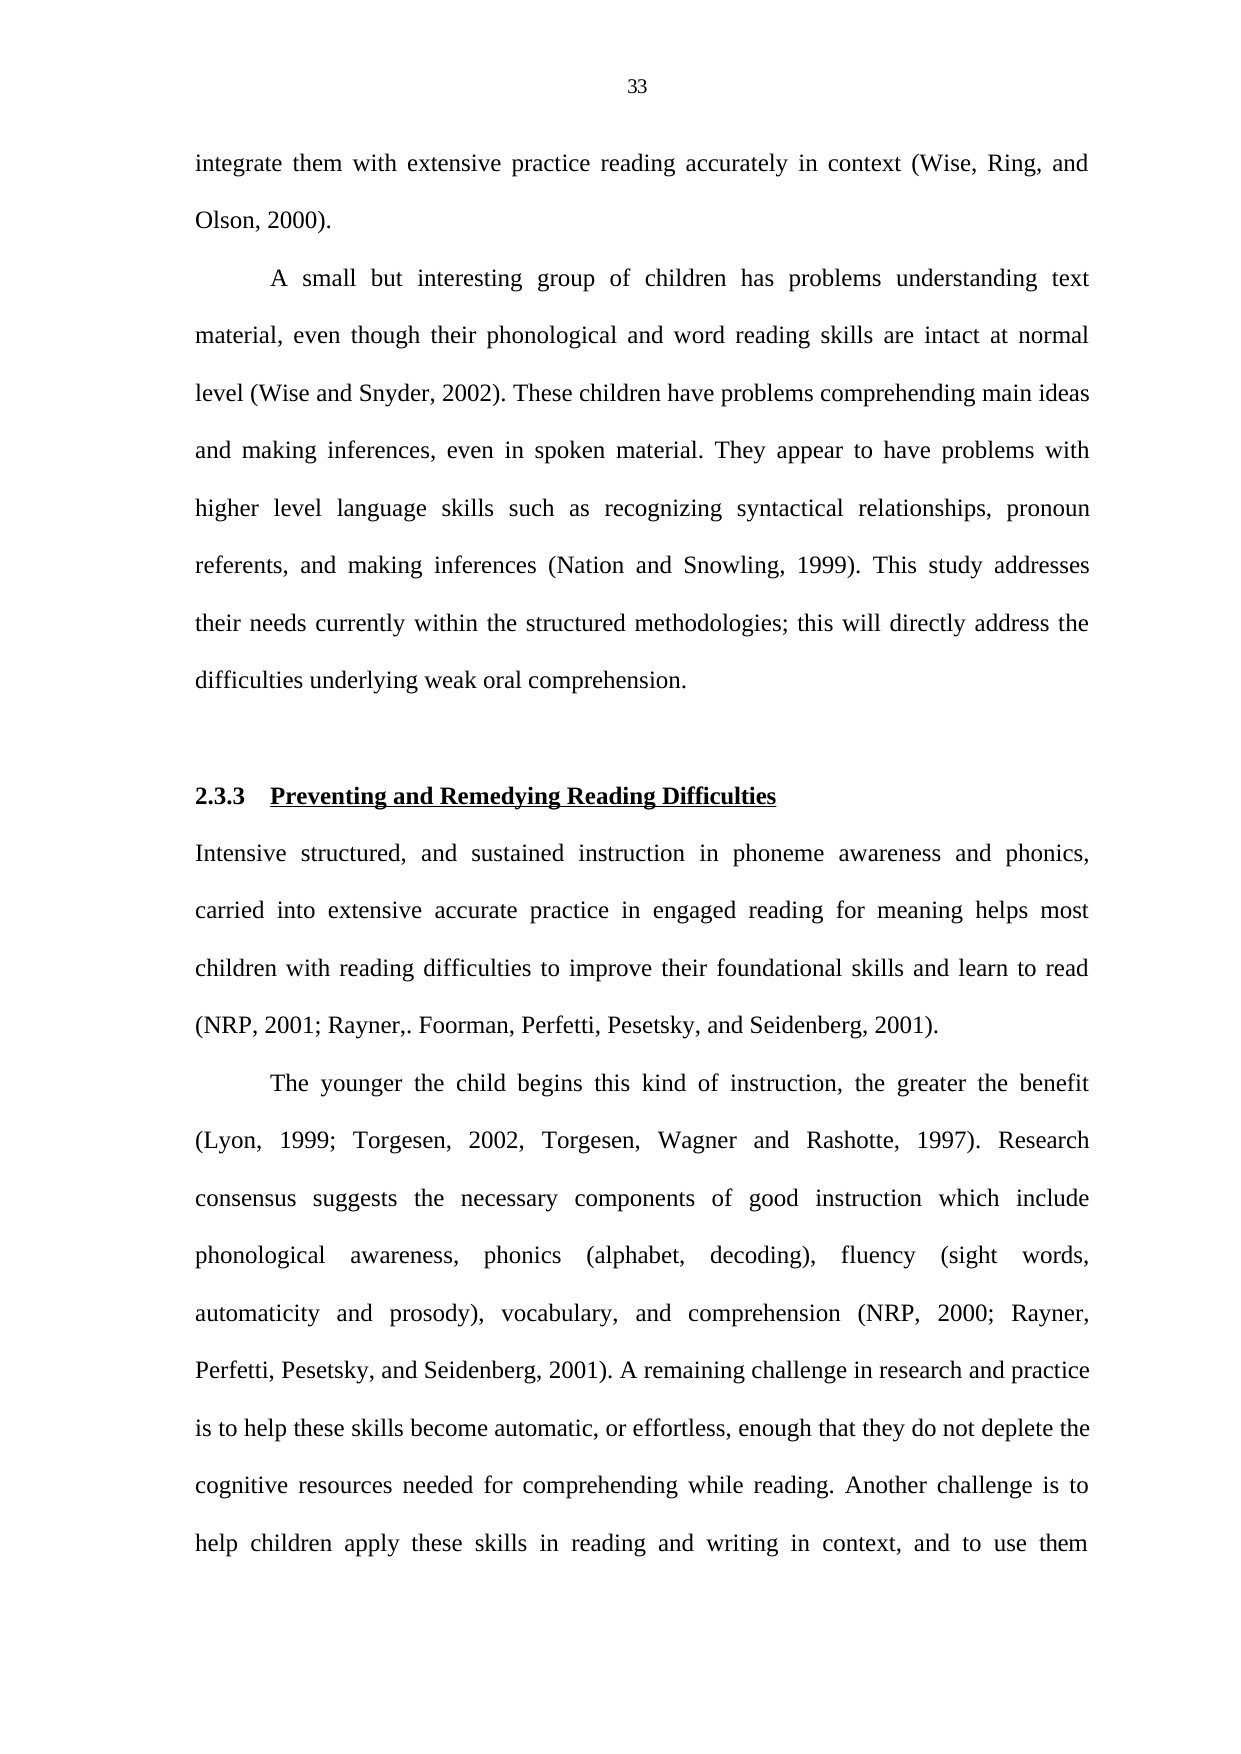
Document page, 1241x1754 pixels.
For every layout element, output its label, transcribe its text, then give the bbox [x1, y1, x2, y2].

text A small but interesting group of children has problems understanding text material, even though their phonological and word reading skills are intact at normal level (Wise and Snyder, 2002). These children have problems comprehending main ideas and making inferences, even in spoken material. They appear to have problems with higher level language skills such as recognizing syntactical relationships, pronoun referents, and making inferences (Nation and Snowling, 1999). This study addresses their needs currently within the structured methodologies; this will directly address the difficulties underlying weak oral comprehension. [195, 263, 1091, 694]
text The younger the child begins this kind of instruction, the greater the benefit (Lyon, 1999; Torgesen, 2002, Torgesen, Wagner and Rashotte, 1997). Research consensus suggests the necessary components of good instruction which include phonological awareness, phonics (alphabet, decoding), fluency (sight words, automaticity and prosody), vocabulary, and comprehension (NRP, 2000; Rayner, Perfetti, Pesetsky, and Seidenberg, 2001). A remaining challenge in research and practice is to help these skills become automatic, or effortless, enough that they do not deplete the cognitive resources needed for comprehending while reading. Another challenge is to help children apply these skills in reading and writing in context, and to use them [195, 1068, 1090, 1557]
text integrate them with extensive practice reading accurately in context (Wise, Ring, and Olson, 2000). [195, 148, 1090, 234]
text Intensive structured, and sustained instruction in phoneme awareness and phonics, carried into extensive accurate practice in engaged reading for meaning helps most children with reading difficulties to improve their foundational skills and learn to read (NRP, 2001; Rayner,. Foorman, Perfetti, Pesetsky, and Seidenberg, 2001). [195, 838, 1091, 1039]
subtitle Preventing and Remedying Reading Difficulties [195, 781, 1103, 810]
